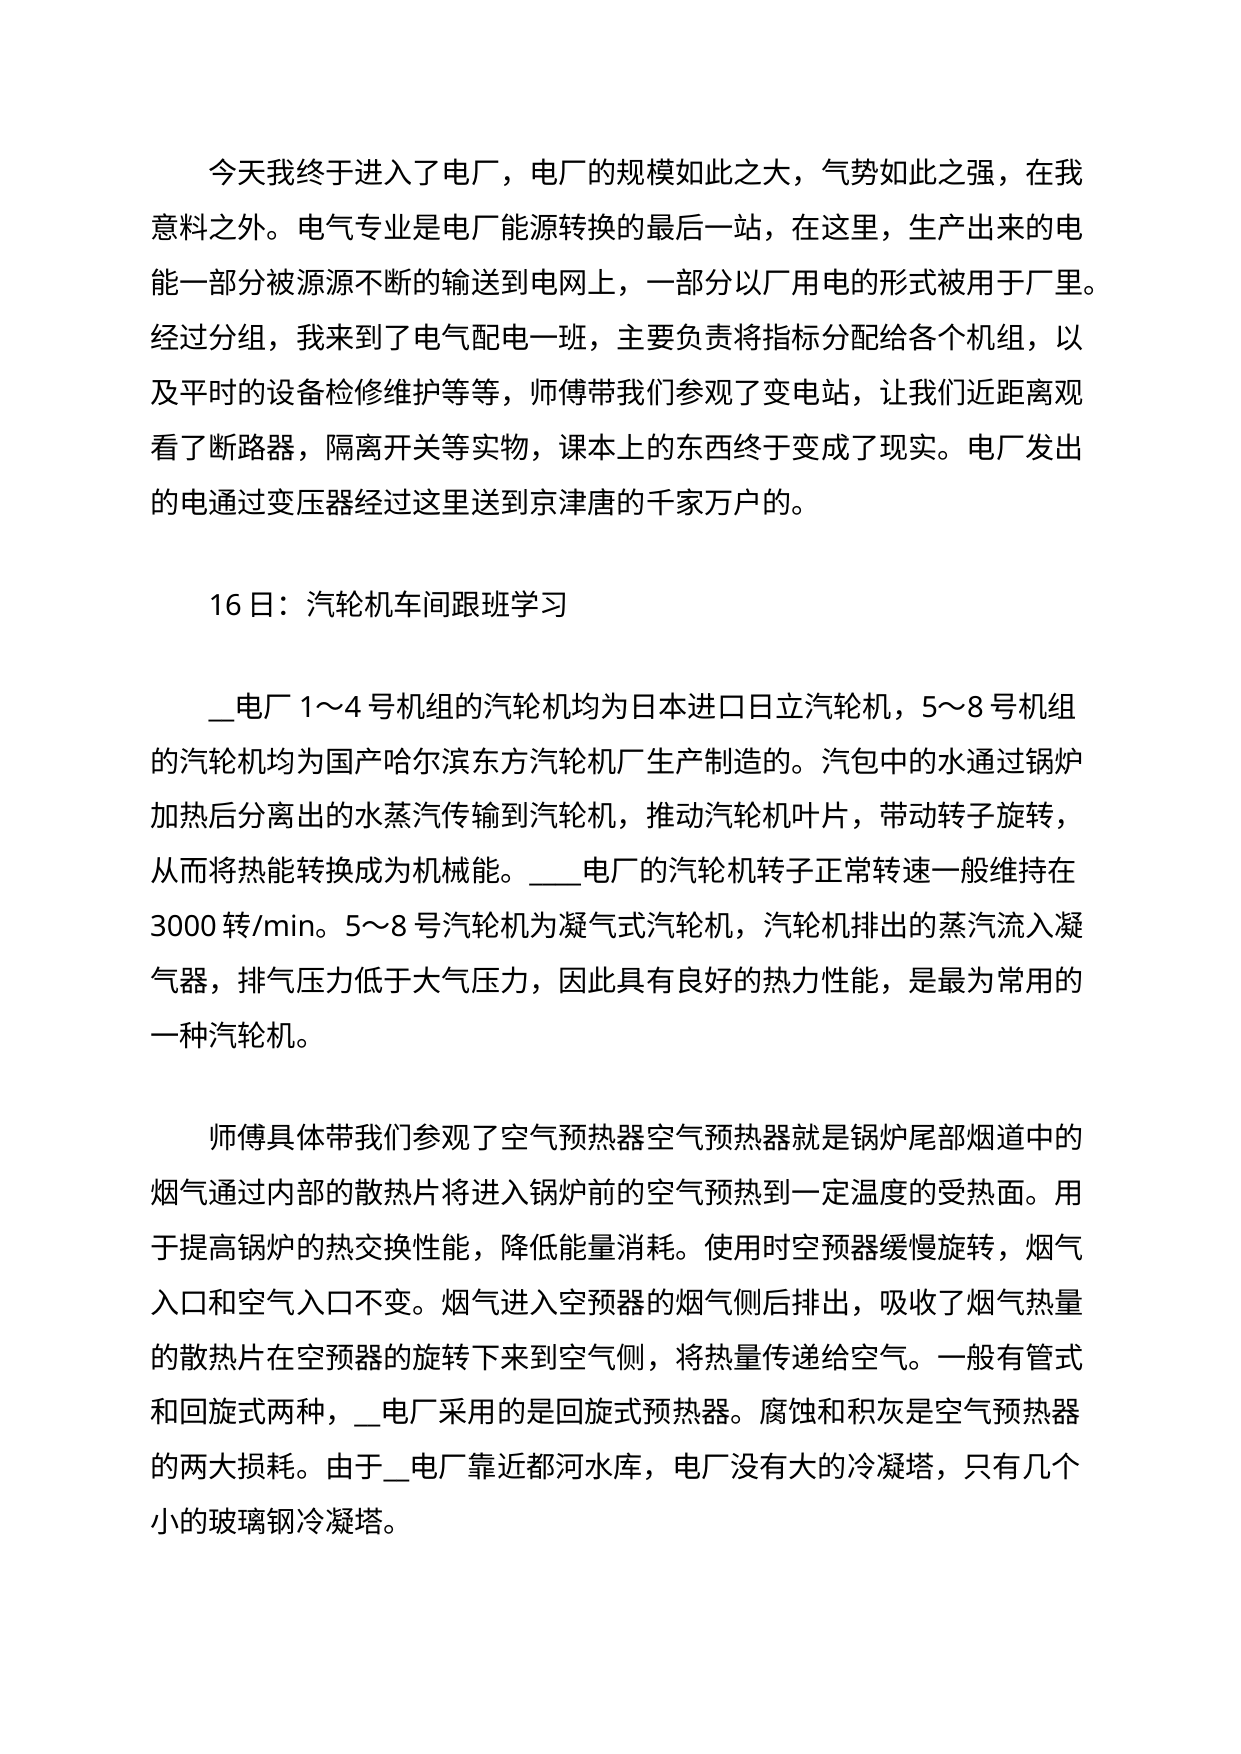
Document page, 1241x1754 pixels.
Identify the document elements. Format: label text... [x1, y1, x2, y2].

text 师傅具体带我们参观了空气预热器空气预热器就是锅炉尾部烟道中的烟气通过内部的散热片将进入锅炉前的空气预热到一定温度的受热面。用于提高锅炉的热交换性能，降低能量消耗。使用时空预器缓慢旋转，烟气入口和空气入口不变。烟气进入空预器的烟气侧后排出，吸收了烟气热量的散热片在空预器的旋转下来到空气侧，将热量传递给空气。一般有管式和回旋式两种，__电厂采用的是回旋式预热器。腐蚀和积灰是空气预热器的两大损耗。由于__电厂靠近都河水库，电厂没有大的冷凝塔，只有几个小的玻璃钢冷凝塔。 [150, 1114, 1090, 1541]
text __电厂1～4号机组的汽轮机均为日本进口日立汽轮机，5～8号机组的汽轮机均为国产哈尔滨东方汽轮机厂生产制造的。汽包中的水通过锅炉加热后分离出的水蒸汽传输到汽轮机，推动汽轮机叶片，带动转子旋转，从而将热能转换成为机械能。____电厂的汽轮机转子正常转速一般维持在3000转/min。5～8号汽轮机为凝气式汽轮机，汽轮机排出的蒸汽流入凝气器，排气压力低于大气压力，因此具有良好的热力性能，是最为常用的一种汽轮机。 [150, 683, 1090, 1055]
text 今天我终于进入了电厂，电厂的规模如此之大，气势如此之强，在我意料之外。电气专业是电厂能源转换的最后一站，在这里，生产出来的电能一部分被源源不断的输送到电网上，一部分以厂用电的形式被用于厂里。经过分组，我来到了电气配电一班，主要负责将指标分配给各个机组，以及平时的设备检修维护等等，师傅带我们参观了变电站，让我们近距离观看了断路器，隔离开关等实物，课本上的东西终于变成了现实。电厂发出的电通过变压器经过这里送到京津唐的千家万户的。 [150, 150, 1090, 522]
text 16日：汽轮机车间跟班学习 [150, 581, 1090, 623]
